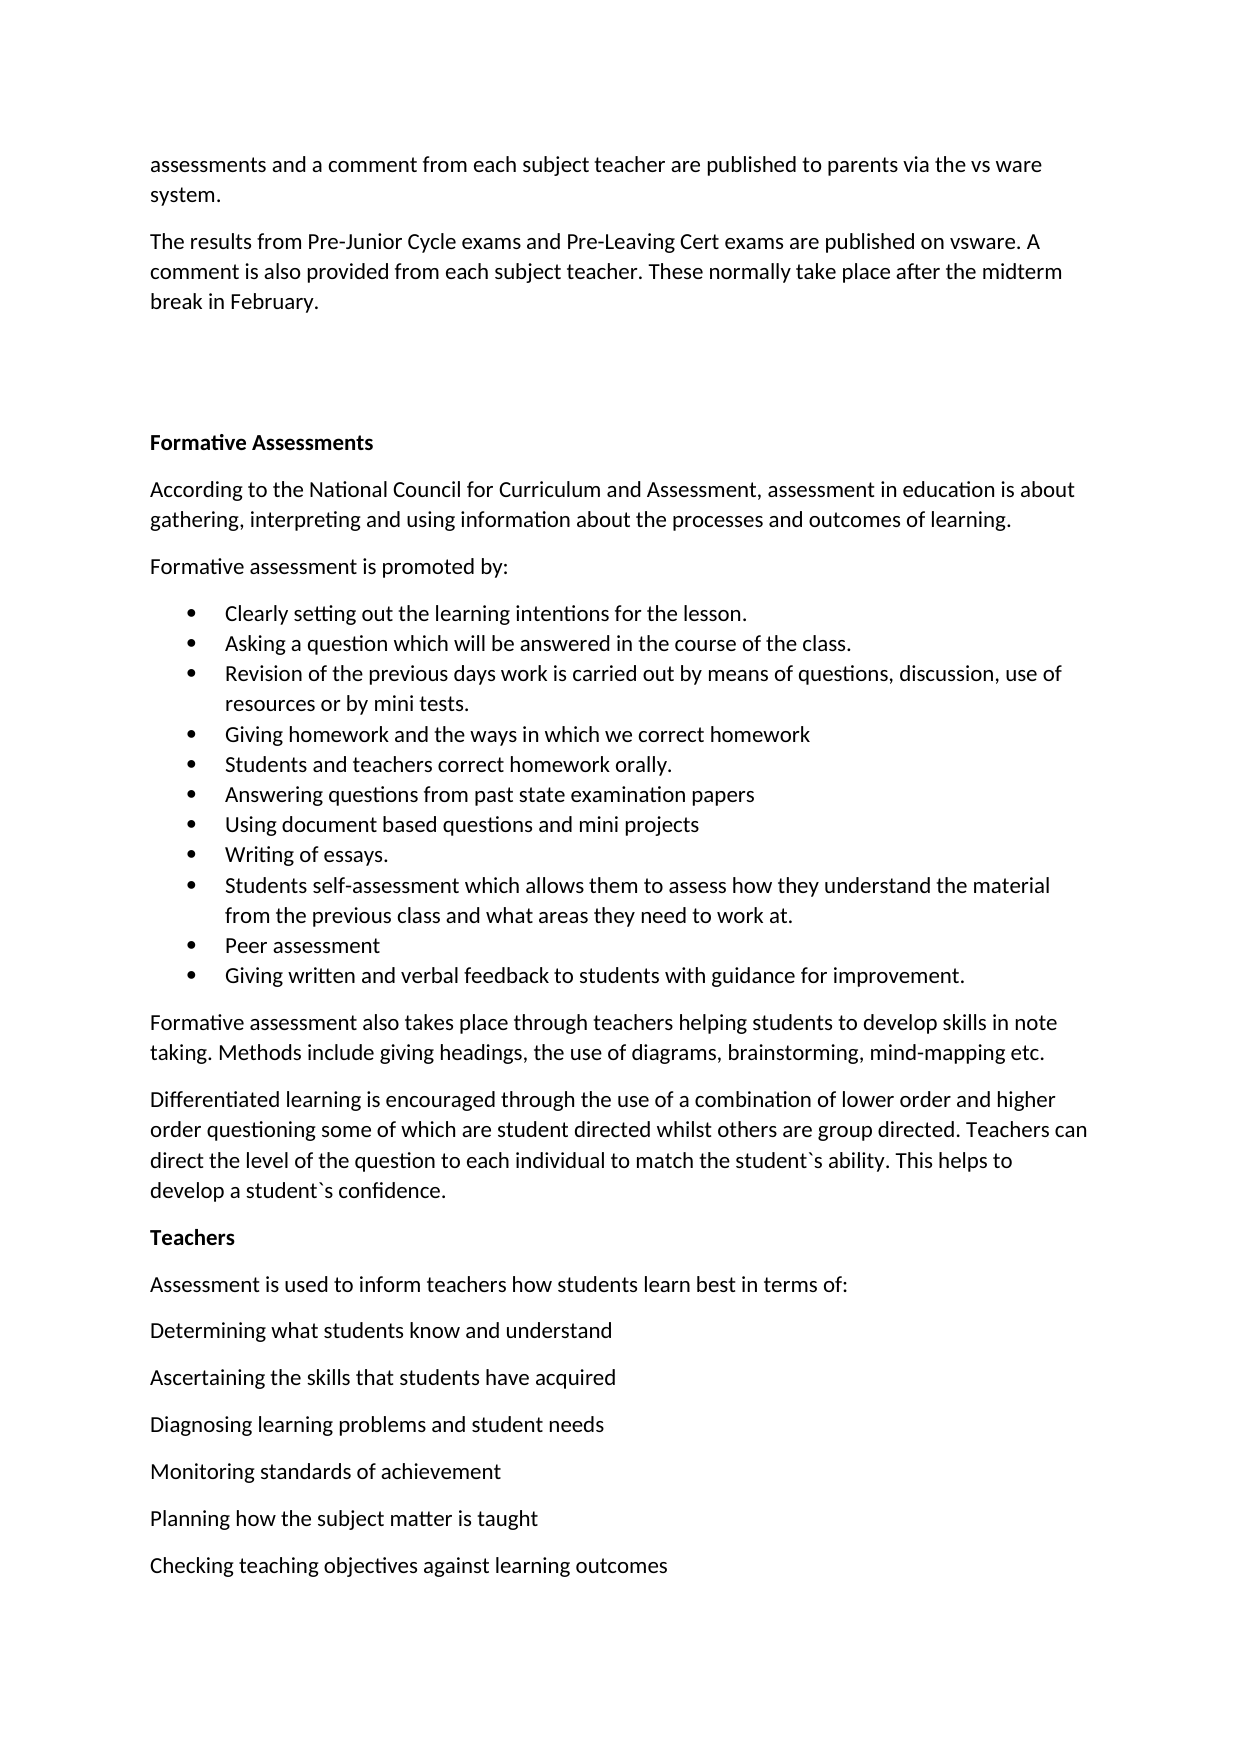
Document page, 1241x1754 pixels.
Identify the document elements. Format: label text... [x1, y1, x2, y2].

text Ascertaining the skills that students have acquired [150, 1363, 1090, 1392]
text According to the National Council for Curriculum and Assessment, assessment in education is about gathering, interpreting and using information about the processes and outcomes of learning. [150, 475, 1090, 533]
list Giving written and verbal feedback to students with guidance for improvement. [187, 961, 1090, 989]
list Writing of essays. [187, 841, 1090, 869]
list Clearly setting out the learning intentions for the lesson. [187, 599, 1090, 627]
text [150, 150, 1090, 208]
text Determining what students know and understand [150, 1317, 1090, 1345]
list Students self-assessment which allows them to assess how they understand the material from the previous class and what areas they need to work at. [187, 871, 1090, 929]
list Peer assessment [187, 931, 1090, 959]
text Planning how the subject matter is taught [150, 1504, 1090, 1532]
list Using document based questions and mini projects [187, 810, 1090, 838]
text Teachers [150, 1223, 1090, 1251]
list Revision of the previous days work is carried out by means of questions, discussion, use of resources or by mini tests. [187, 659, 1090, 718]
text Assessment is used to inform teachers how students learn best in terms of: [150, 1270, 1090, 1298]
text Formative assessment is promoted by: [150, 552, 1090, 580]
text The results from Pre-Junior Cycle exams and Pre-Leaving Cert exams are published on vsware. A comment is also provided from each subject teacher. These normally take place after the midterm break in February. [150, 227, 1090, 316]
list Asking a question which will be answered in the course of the class. [187, 629, 1090, 657]
list Students and teachers correct homework orally. [187, 750, 1090, 778]
text Formative Assessments [150, 428, 1090, 456]
text Differentiated learning is encouraged through the use of a combination of lower order and higher order questioning some of which are student directed whilst others are group directed. Teachers can direct the level of the question to each individual to match the student`s ability. This helps to develop a student`s confidence. [150, 1085, 1090, 1204]
list Answering questions from past state examination papers [187, 780, 1090, 808]
list Giving homework and the ways in which we correct homework [187, 720, 1090, 748]
text Monitoring standards of achievement [150, 1457, 1090, 1485]
text Checking teaching objectives against learning outcomes [150, 1551, 1090, 1579]
text Diagnosing learning problems and student needs [150, 1410, 1090, 1438]
text Formative assessment also takes place through teachers helping students to develop skills in note taking. Methods include giving headings, the use of diagrams, brainstorming, mind-mapping etc. [150, 1008, 1090, 1067]
